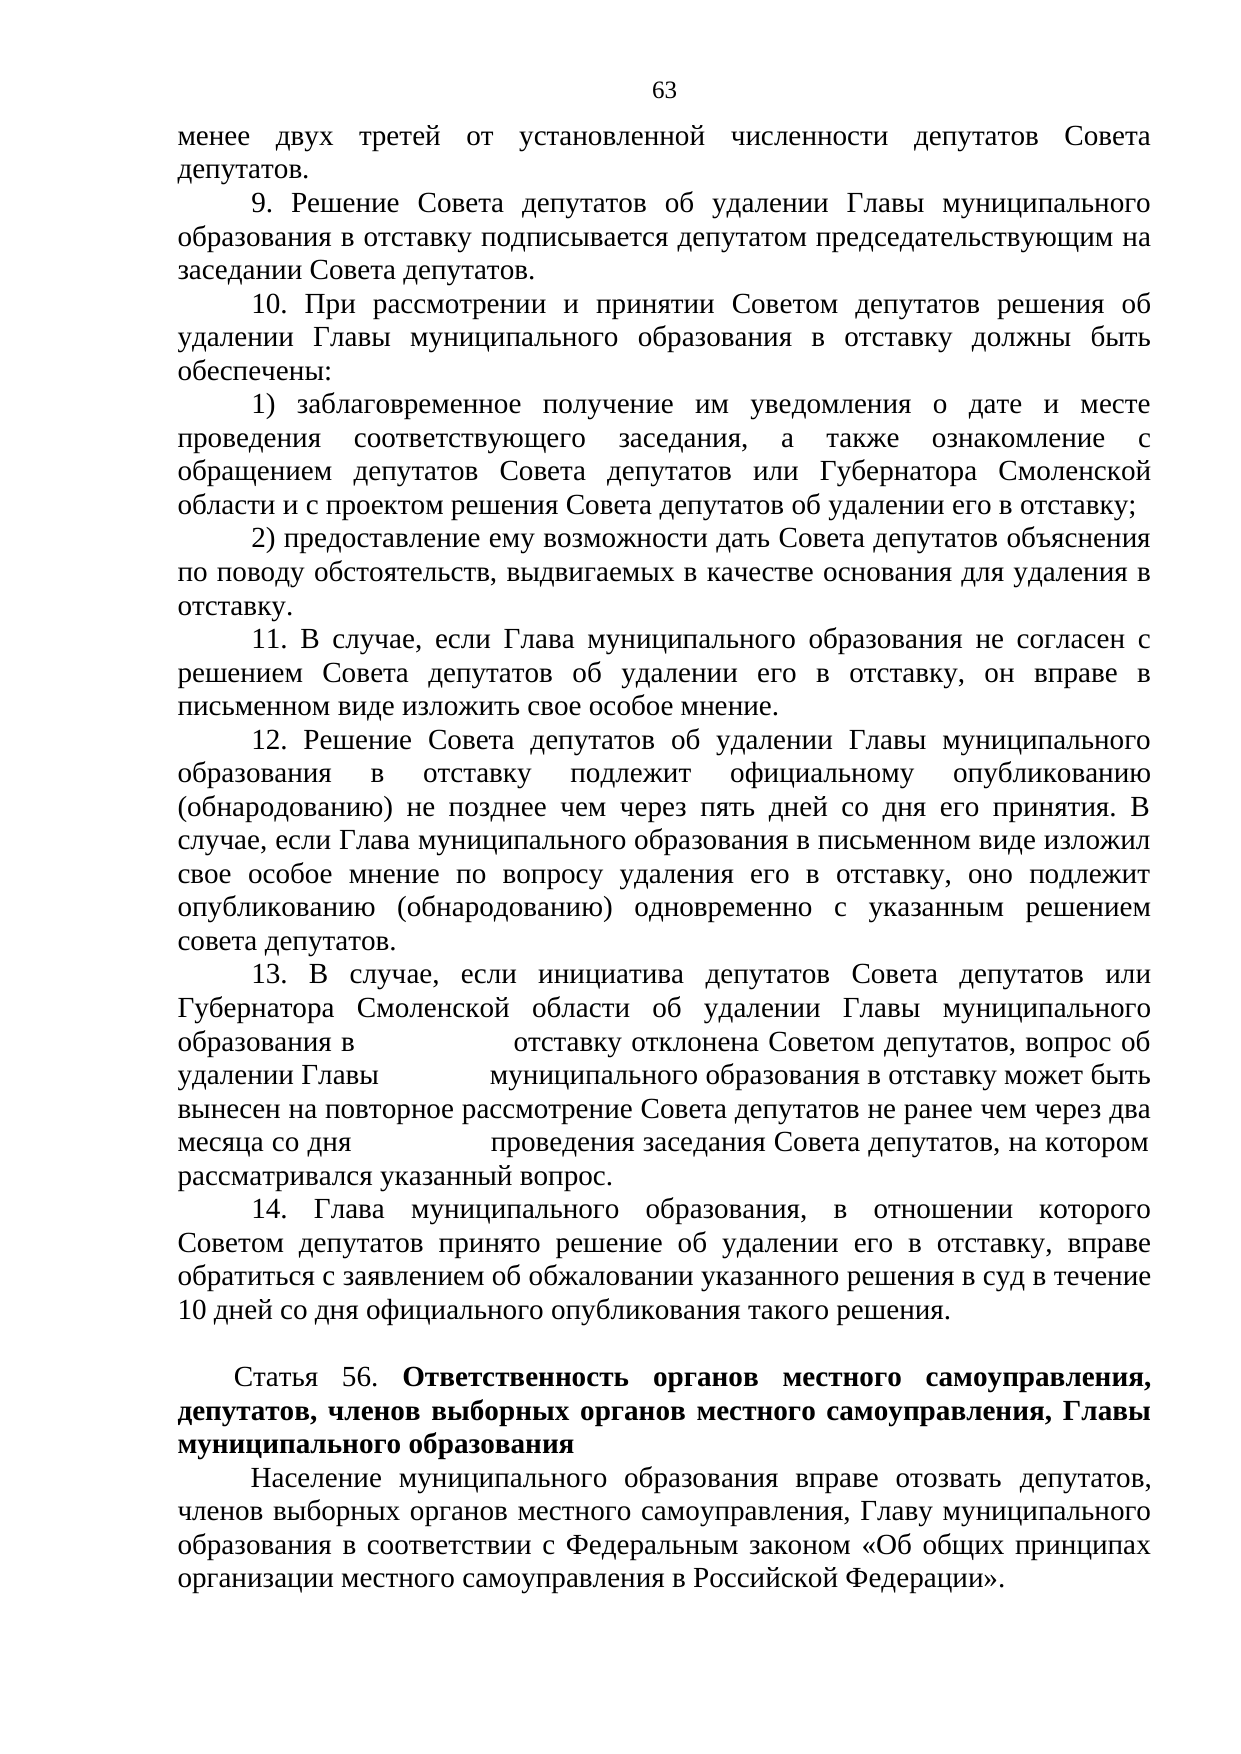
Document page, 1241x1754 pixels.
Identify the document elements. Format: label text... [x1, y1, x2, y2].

text 12. Решение Совета депутатов об удалении Главы муниципального образования в отставку подлежит официальному опубликованию (обнародованию) не позднее чем через пять дней со дня его принятия. В случае, если Глава муниципального образования в письменном виде изложил свое особое мнение по вопросу удаления его в отставку, оно подлежит опубликованию (обнародованию) одновременно с указанным решением совета депутатов. [177, 722, 1152, 957]
text 13. В случае, если инициатива депутатов Совета депутатов или Губернатора Смоленской области об удалении Главы муниципального образования в отставку отклонена Советом депутатов, вопрос об удалении Главы муниципального образования в отставку может быть вынесен на повторное рассмотрение Совета депутатов не ранее чем через два месяца со дня проведения заседания Совета депутатов, на котором рассматривался указанный вопрос. [177, 957, 1152, 1191]
text 10. При рассмотрении и принятии Советом депутатов решения об удалении Главы муниципального образования в отставку должны быть обеспечены: [177, 286, 1152, 386]
text 9. Решение Совета депутатов об удалении Главы муниципального образования в отставку подписывается депутатом председательствующим на заседании Совета депутатов. [177, 185, 1152, 286]
text 2) предоставление ему возможности дать Совета депутатов объяснения по поводу обстоятельств, выдвигаемых в качестве основания для удаления в отставку. [177, 521, 1152, 621]
text 1) заблаговременное получение им уведомления о дате и месте проведения соответствующего заседания, а также ознакомление с обращением депутатов Совета депутатов или Губернатора Смоленской области и с проектом решения Совета депутатов об удалении его в отставку; [177, 386, 1152, 521]
text 14. Глава муниципального образования, в отношении которого Советом депутатов принято решение об удалении его в отставку, вправе обратиться с заявлением об обжаловании указанного решения в суд в течение 10 дней со дня официального опубликования такого решения. [177, 1191, 1152, 1326]
text 11. В случае, если Глава муниципального образования не согласен с решением Совета депутатов об удалении его в отставку, он вправе в письменном виде изложить свое особое мнение. [177, 621, 1152, 722]
text Статья 56. Ответственность органов местного самоуправления, депутатов, членов выборных органов местного самоуправления, Главы муниципального образования [177, 1359, 1152, 1460]
text Население муниципального образования вправе отозвать депутатов, членов выборных органов местного самоуправления, Главу муниципального образования в соответствии с Федеральным законом «Об общих принципах организации местного самоуправления в Российской Федерации». [177, 1460, 1152, 1594]
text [177, 118, 1152, 185]
